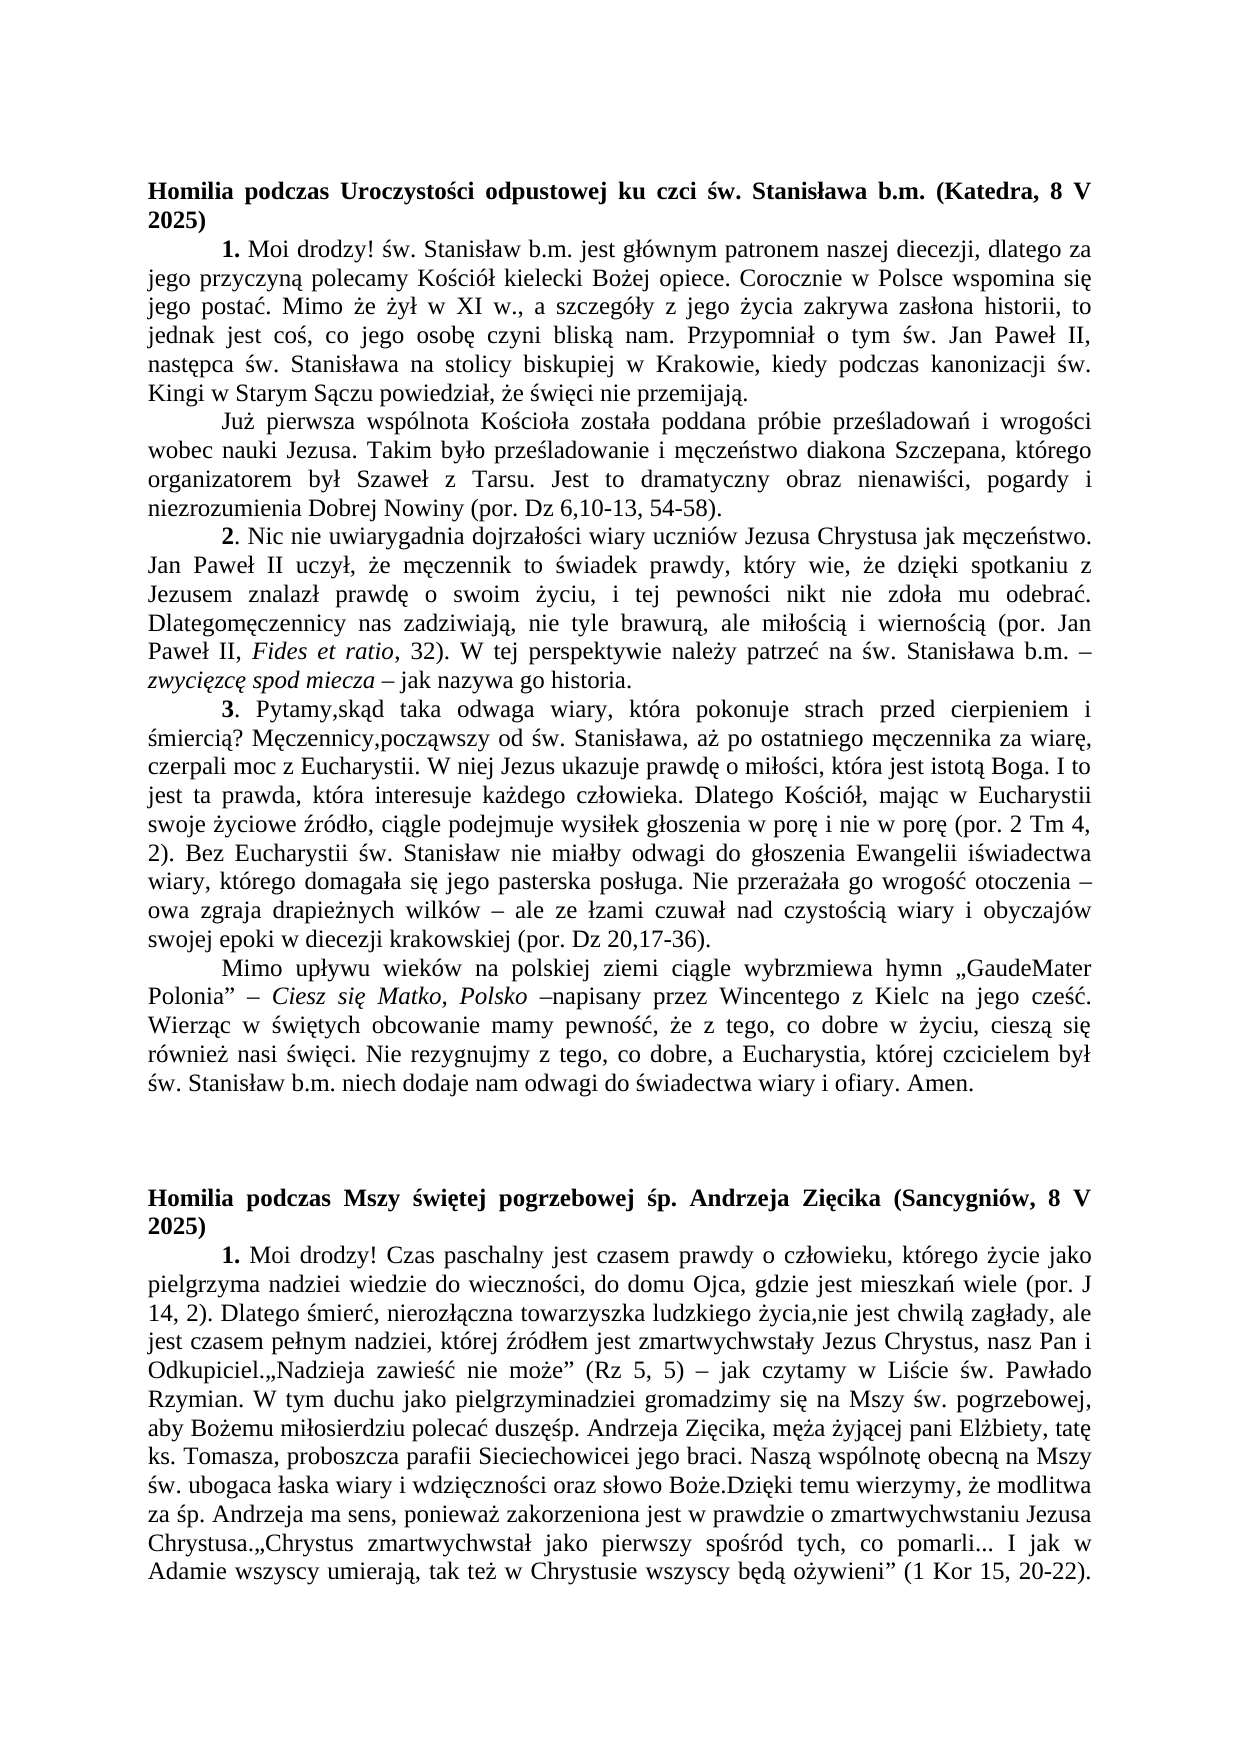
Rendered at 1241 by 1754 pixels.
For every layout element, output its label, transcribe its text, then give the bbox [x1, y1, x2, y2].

text Homilia podczas Uroczystości odpustowej ku czci św. Stanisława b.m. (Katedra, 8 V 2025) [148, 176, 1093, 234]
text Mimo upływu wieków na polskiej ziemi ciągle wybrzmiewa hymn „GaudeMater Polonia” ‒ Ciesz się Matko, Polsko ‒napisany przez Wincentego z Kielc na jego cześć. Wierząc w świętych obcowanie mamy pewność, że z tego, co dobre w życiu, cieszą się również nasi święci. Nie rezygnujmy z tego, co dobre, a Eucharystia, której czcicielem był św. Stanisław b.m. niech dodaje nam odwagi do świadectwa wiary i ofiary. Amen. [148, 953, 1093, 1096]
text Homilia podczas Mszy świętej pogrzebowej śp. Andrzeja Zięcika (Sancygniów, 8 V 2025) [148, 1183, 1093, 1240]
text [148, 1240, 1093, 1585]
text 2. Nic nie uwiarygadnia dojrzałości wiary uczniów Jezusa Chrystusa jak męczeństwo. Jan Paweł II uczył, że męczennik to świadek prawdy, który wie, że dzięki spotkaniu z Jezusem znalazł prawdę o swoim życiu, i tej pewności nikt nie zdoła mu odebrać. Dlategomęczennicy nas zadziwiają, nie tyle brawurą, ale miłością i wiernością (por. Jan Paweł II, Fides et ratio, 32). W tej perspektywie należy patrzeć na św. Stanisława b.m. ‒ zwycięzcę spod miecza ‒ jak nazywa go historia. [148, 521, 1093, 694]
text Już pierwsza wspólnota Kościoła została poddana próbie prześladowań i wrogości wobec nauki Jezusa. Takim było prześladowanie i męczeństwo diakona Szczepana, którego organizatorem był Szaweł z Tarsu. Jest to dramatyczny obraz nienawiści, pogardy i niezrozumienia Dobrej Nowiny (por. Dz 6,10-13, 54-58). [148, 406, 1093, 521]
text 1. Moi drodzy! św. Stanisław b.m. jest głównym patronem naszej diecezji, dlatego za jego przyczyną polecamy Kościół kielecki Bożej opiece. Corocznie w Polsce wspomina się jego postać. Mimo że żył w XI w., a szczegóły z jego życia zakrywa zasłona historii, to jednak jest coś, co jego osobę czyni bliską nam. Przypomniał o tym św. Jan Paweł II, następca św. Stanisława na stolicy biskupiej w Krakowie, kiedy podczas kanonizacji św. Kingi w Starym Sączu powiedział, że święci nie przemijają. [148, 234, 1093, 406]
text 3. Pytamy,skąd taka odwaga wiary, która pokonuje strach przed cierpieniem i śmiercią? Męczennicy,począwszy od św. Stanisława, aż po ostatniego męczennika za wiarę, czerpali moc z Eucharystii. W niej Jezus ukazuje prawdę o miłości, która jest istotą Boga. I to jest ta prawda, która interesuje każdego człowieka. Dlatego Kościół, mając w Eucharystii swoje życiowe źródło, ciągle podejmuje wysiłek głoszenia w porę i nie w porę (por. 2 Tm 4, 2). Bez Eucharystii św. Stanisław nie miałby odwagi do głoszenia Ewangelii iświadectwa wiary, którego domagała się jego pasterska posługa. Nie przerażała go wrogość otoczenia ‒ owa zgraja drapieżnych wilków ‒ ale ze łzami czuwał nad czystością wiary i obyczajów swojej epoki w diecezji krakowskiej (por. Dz 20,17-36). [148, 694, 1093, 953]
